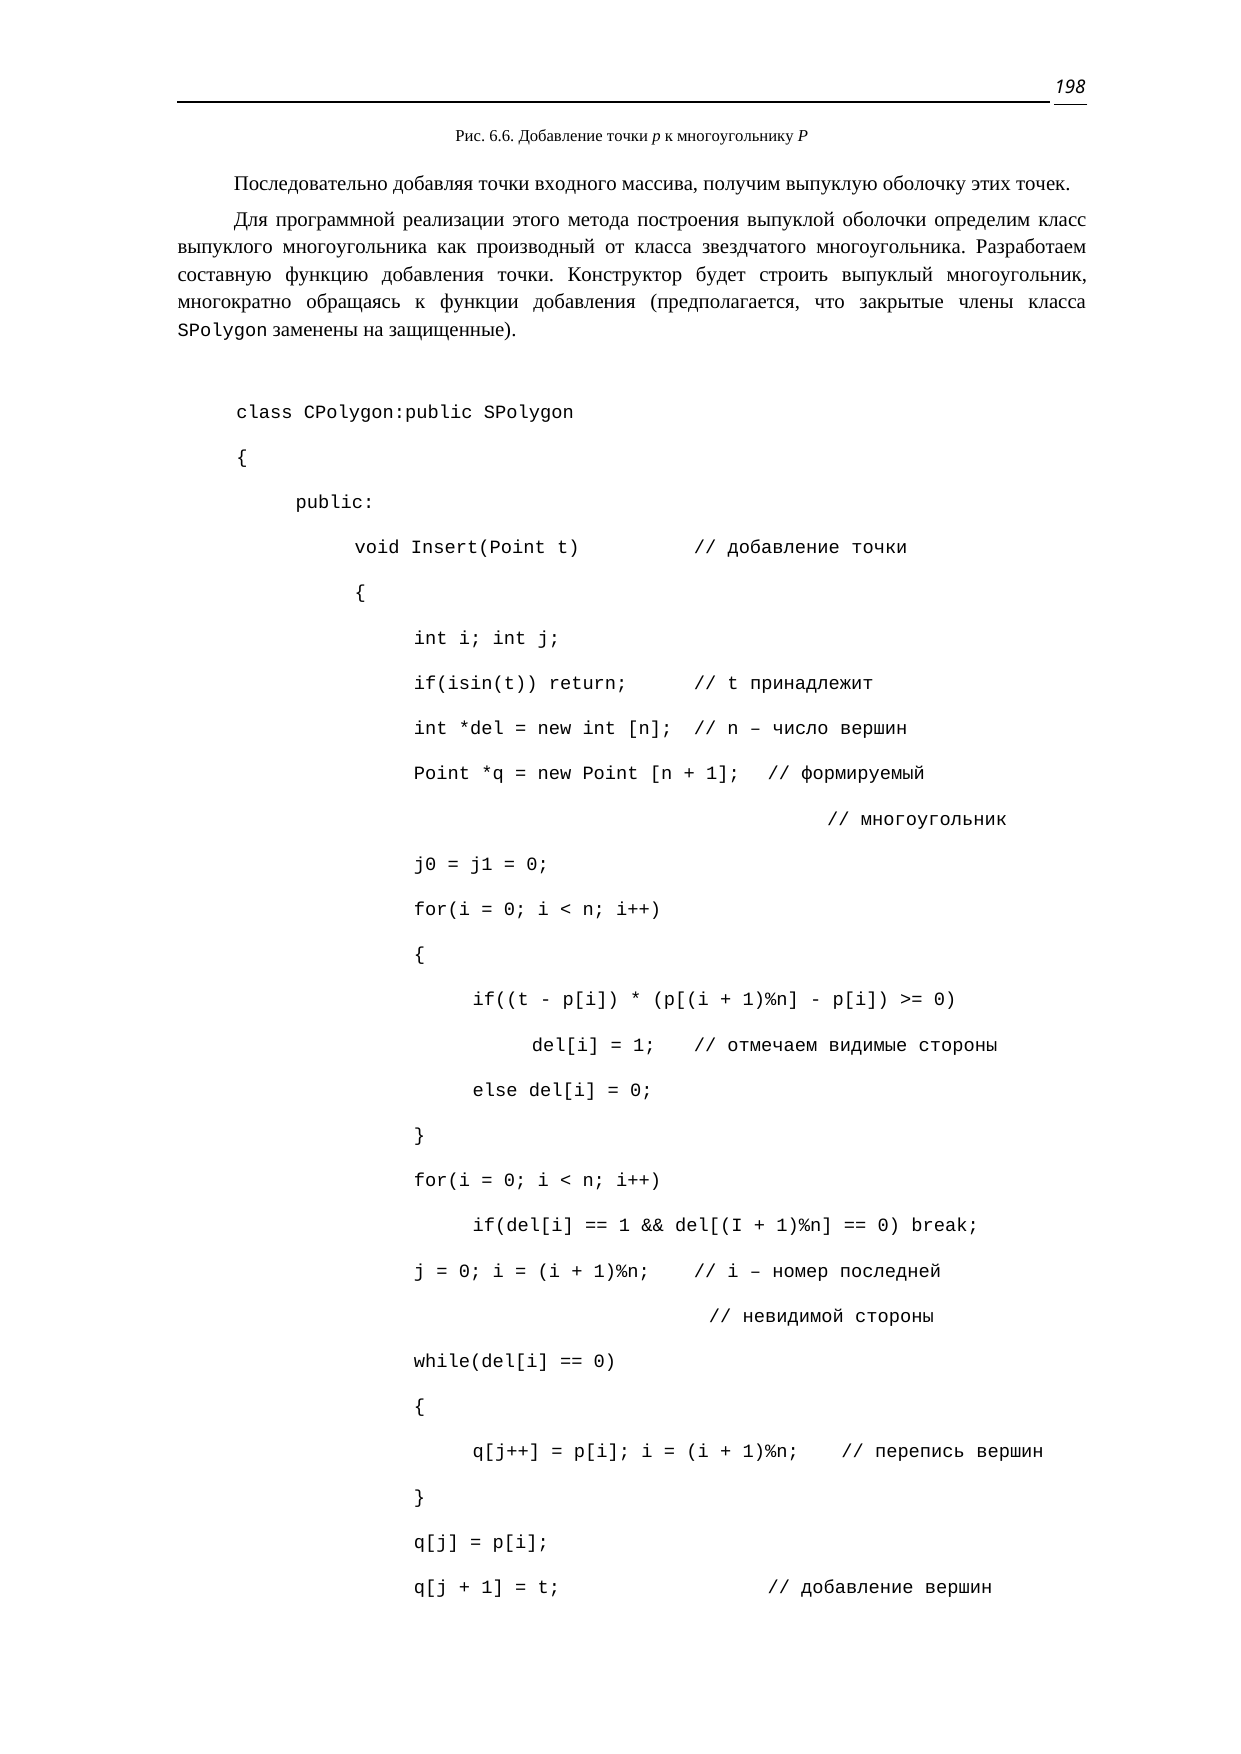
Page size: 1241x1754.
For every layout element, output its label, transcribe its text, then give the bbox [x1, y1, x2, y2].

text { [295, 583, 1087, 604]
text for(i = 0; i < n; i++) [354, 1171, 1087, 1192]
text { [177, 448, 1087, 469]
text int * = new int [n]; // n – число вершин [354, 719, 1087, 740]
text { [354, 1397, 1087, 1418]
text Для программной реализации этого метода построения выпуклой оболочки определим класс выпуклого многоугольника как производный от класса звездчатого многоугольника. Разработаем составную функцию добавления точки. Конструктор будет строить выпуклый многоугольник, многократно обращаясь к функции добавления (предполагается, что закрытые члены класса SPolygon заменены на защищенные). [177, 206, 1087, 342]
text // невидимой стороны [650, 1307, 1087, 1328]
text j = 0; i = (i + 1)%n; // i – номер последней [354, 1261, 1087, 1283]
text } [354, 1487, 1087, 1509]
text Рис. 6.6. Добавление точки p к многоугольнику P [177, 127, 1087, 146]
text void Insert(Point t) // добавление точки [295, 538, 1087, 559]
text del[i] = 1; // отмечаем видимые стороны [472, 1035, 1087, 1057]
text if((t - p[i]) * (p[(i + 1)%n] - p[i]) >= 0) [413, 990, 1087, 1011]
text while(del[i] == 0) [354, 1352, 1087, 1373]
text public: [236, 493, 1087, 514]
text q[j++] = p[i]; i = (i + 1)%n; // перепись вершин [413, 1442, 1087, 1463]
text q[j + 1] = t; // добавление вершин [354, 1578, 1087, 1599]
text if(isin(t)) return; // t принадлежит [354, 674, 1087, 695]
text j0 = j1 = 0; [354, 854, 1087, 876]
text else del[i] = 0; [413, 1081, 1087, 1102]
text for(i = 0; i < n; i++) [354, 900, 1087, 921]
text class CPolygon:public SPolygon [177, 402, 1087, 424]
text if([i] == 1 && [(I + 1)%n] == 0) break; [413, 1216, 1087, 1237]
text Point *q = new Point [n + 1]; // формируемый [354, 764, 1087, 785]
text q[j] = p[i]; [354, 1533, 1087, 1554]
text } [354, 1126, 1087, 1147]
text Последовательно добавляя точки входного массива, получим выпуклую оболочку этих точек. [177, 171, 1087, 194]
text { [354, 945, 1087, 966]
text int i; int j; [354, 628, 1087, 650]
text // многоугольник [768, 809, 1087, 831]
